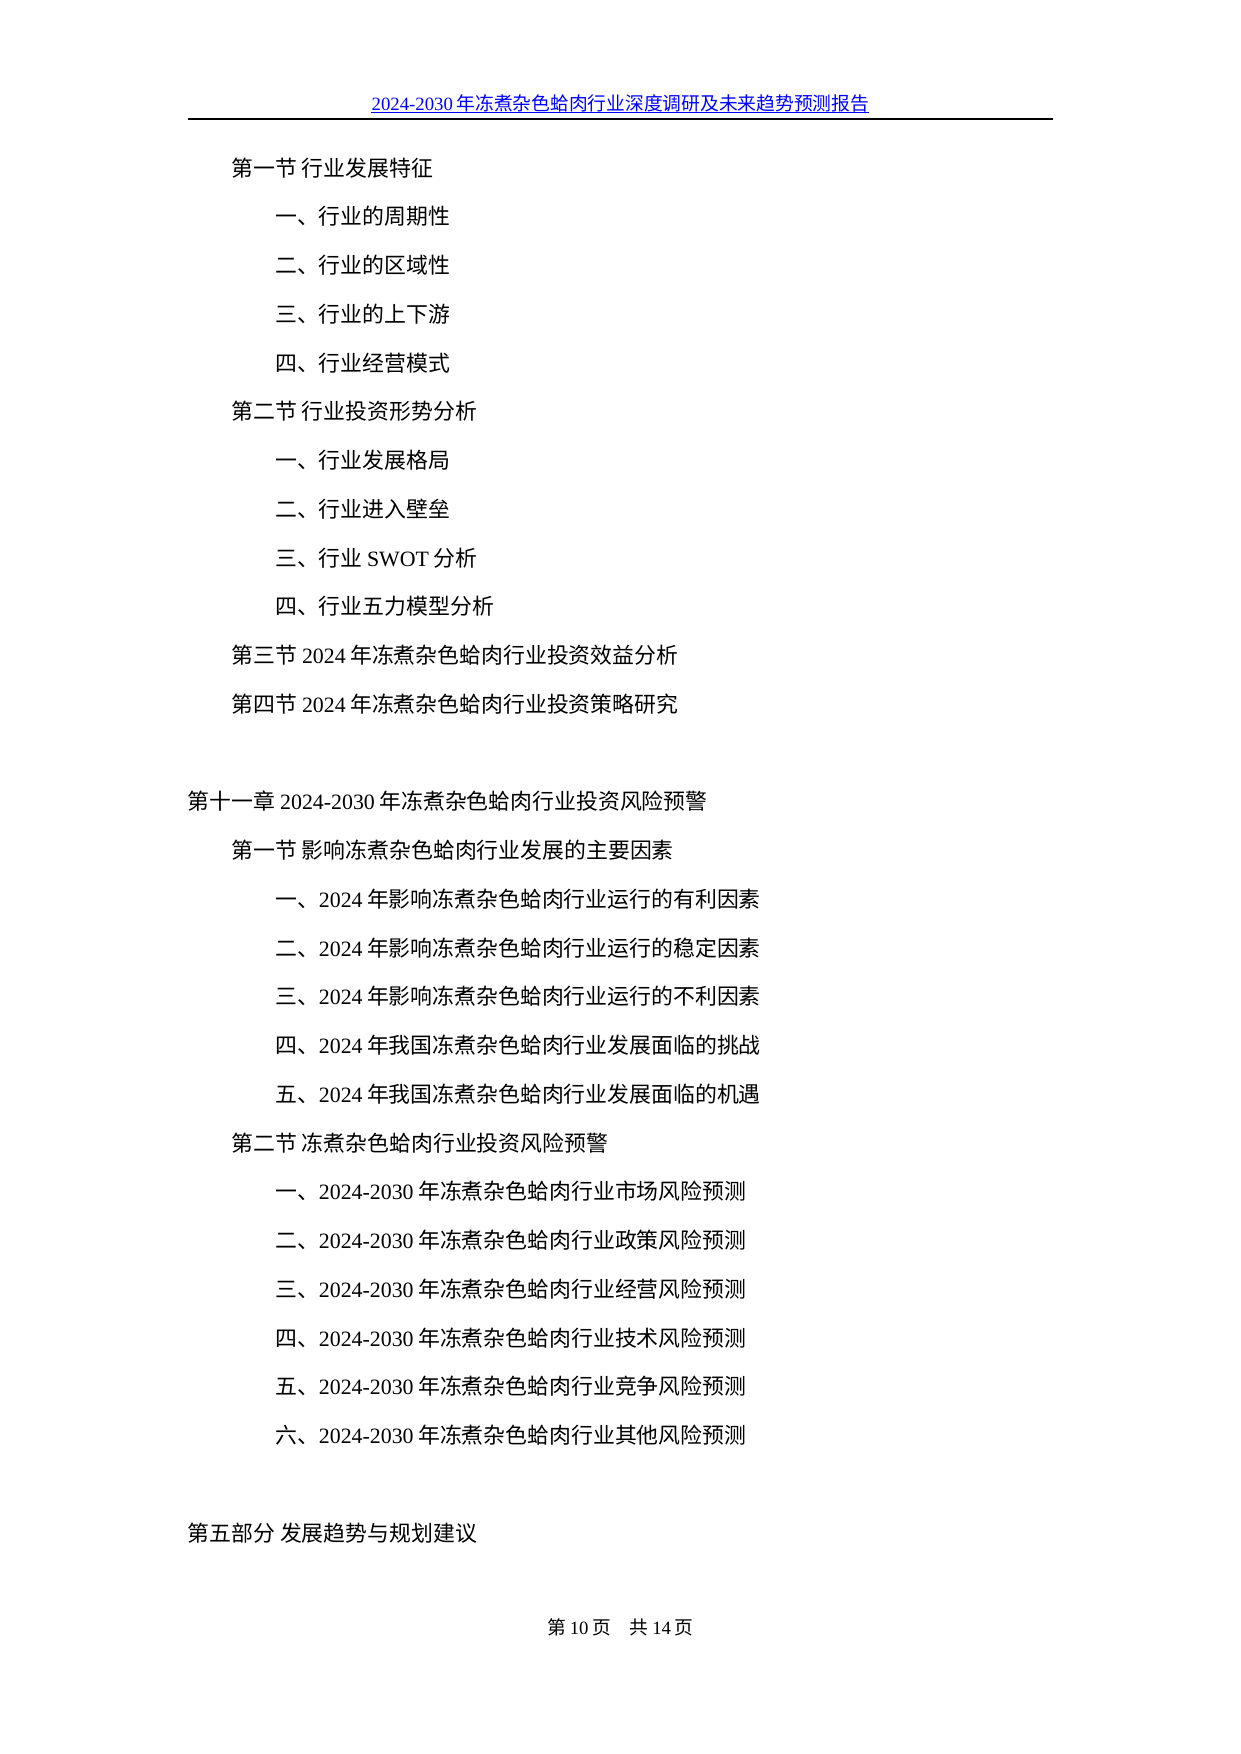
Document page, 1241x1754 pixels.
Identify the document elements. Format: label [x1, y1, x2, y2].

text [187, 150, 1053, 1548]
